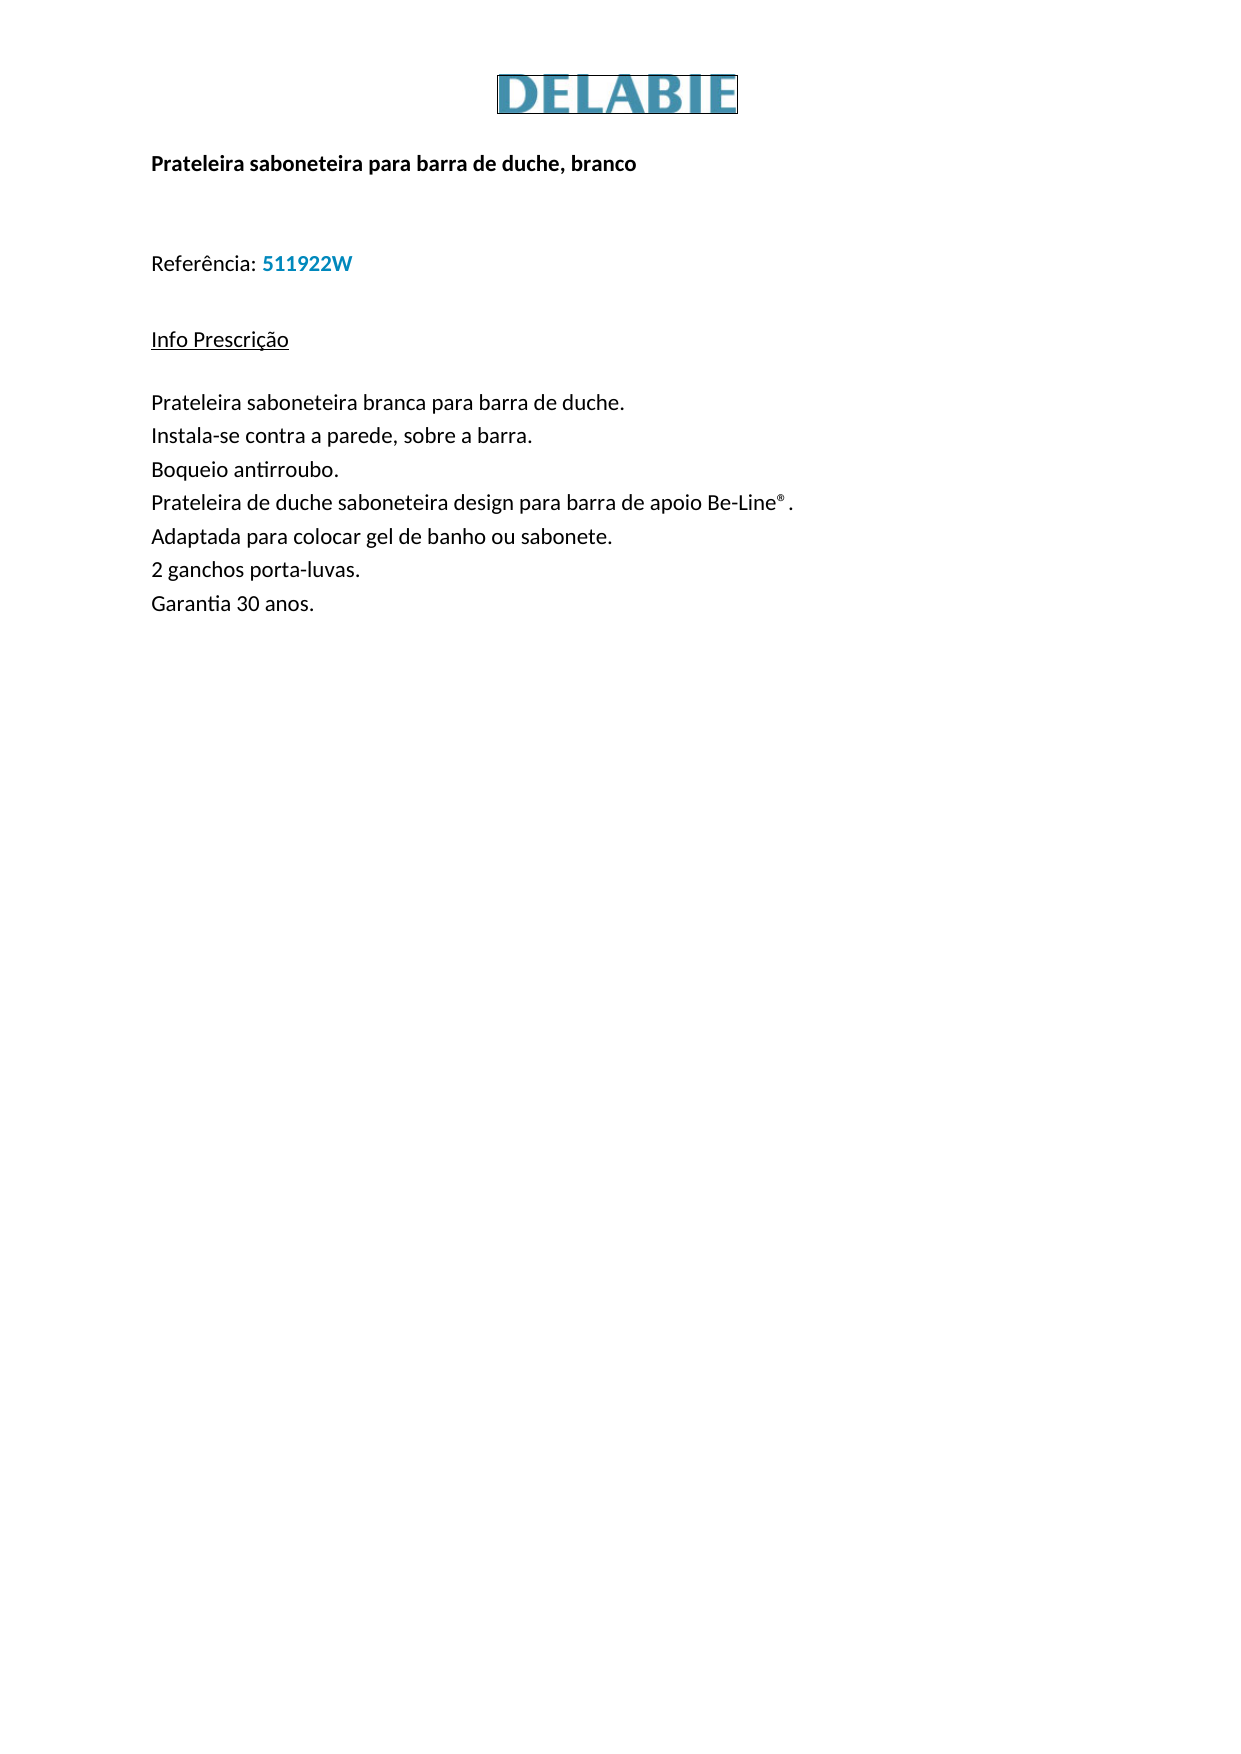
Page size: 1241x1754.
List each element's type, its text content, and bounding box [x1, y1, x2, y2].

picture [498, 76, 737, 113]
text Prateleira saboneteira para barra de duche, branco [151, 149, 1084, 177]
text Info Prescrição [151, 325, 1084, 353]
text Boqueio antirroubo. [151, 455, 1084, 483]
text Prateleira saboneteira branca para barra de duche. [151, 388, 1084, 416]
text 2 ganchos porta-luvas. [151, 556, 1084, 584]
text Garantia 30 anos. [151, 589, 1084, 617]
text Adaptada para colocar gel de banho ou sabonete. [151, 522, 1084, 550]
text Instala-se contra a parede, sobre a barra. [151, 421, 1084, 449]
text Prateleira de duche saboneteira design para barra de apoio Be-Line®. [151, 488, 1084, 517]
text Referência: 511922W [151, 249, 1084, 277]
